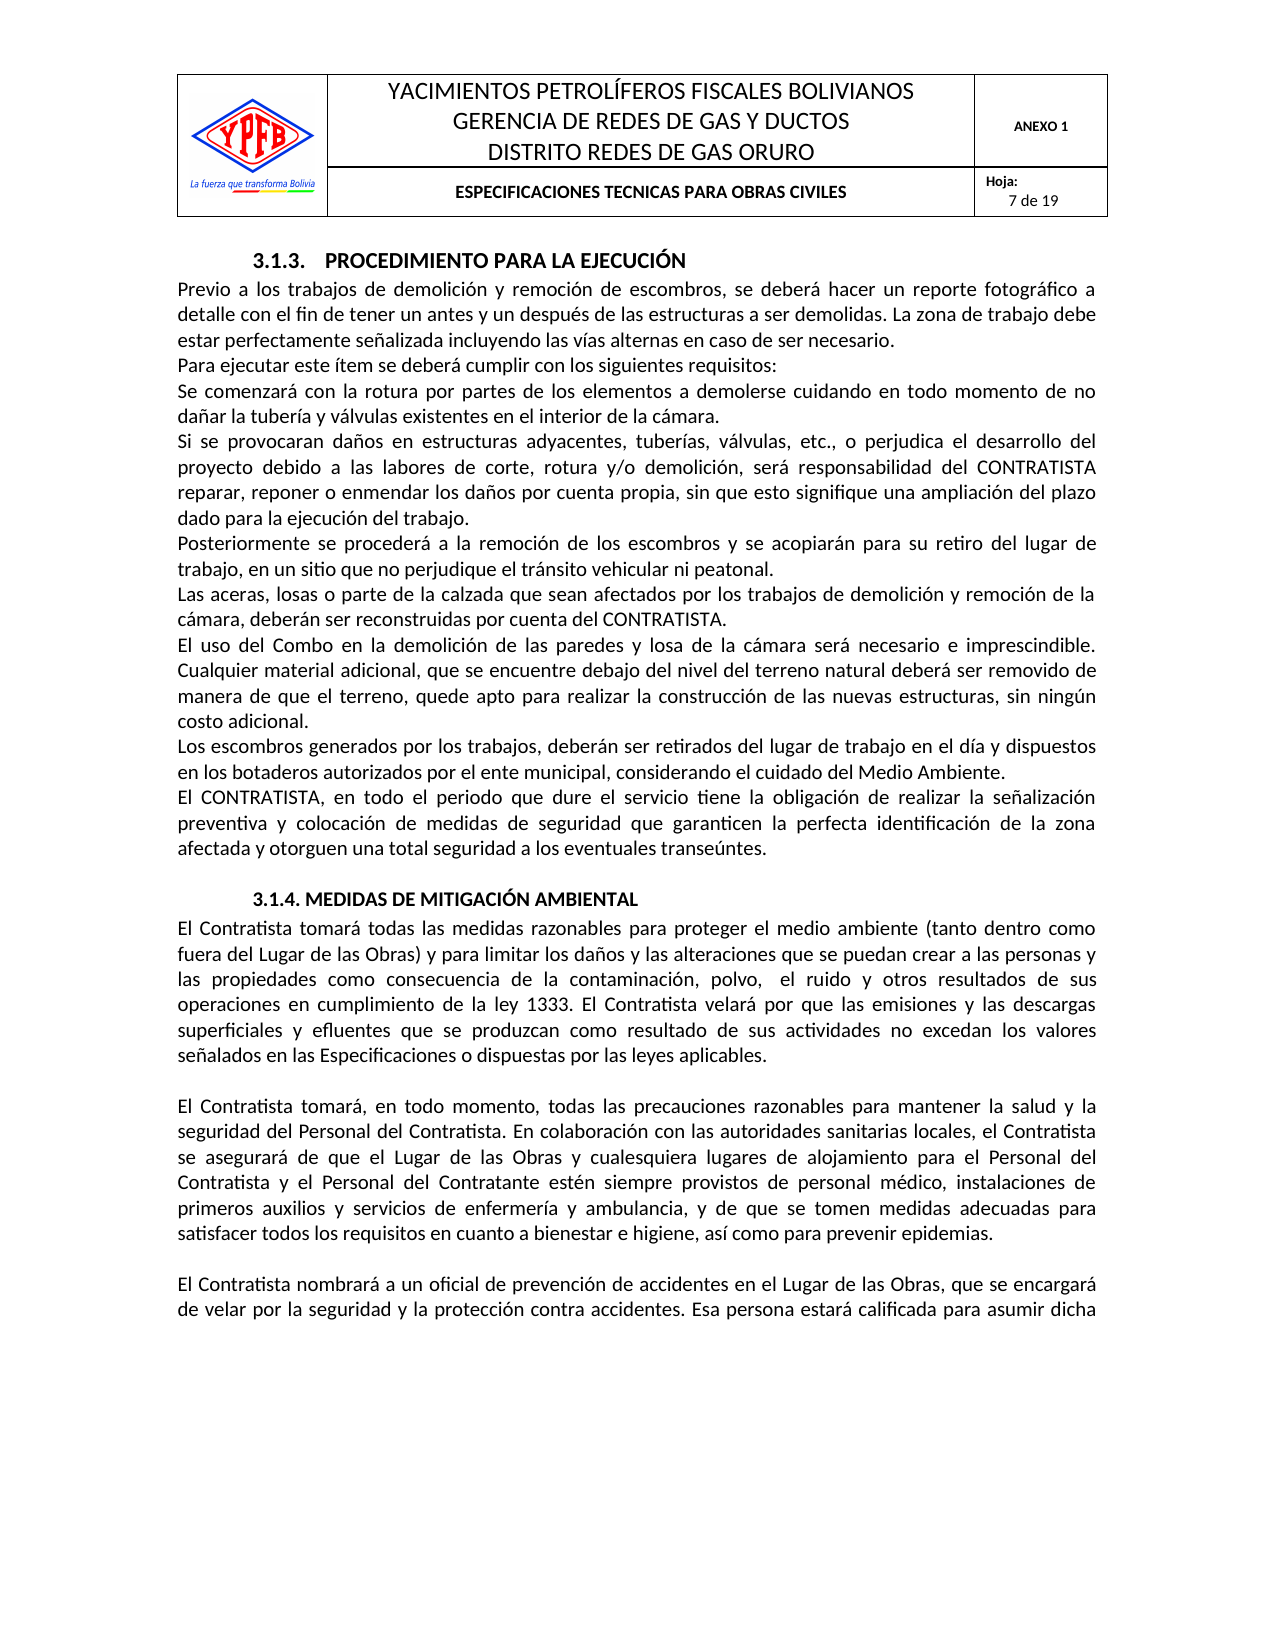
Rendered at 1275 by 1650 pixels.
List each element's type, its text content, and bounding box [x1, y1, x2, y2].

picture [188, 93, 316, 198]
text El CONTRATISTA, en todo el periodo que dure el servicio tiene la obligación de realizar la señalización preventiva y colocación de medidas de seguridad que garanticen la perfecta identificación de la zona afectada y otorguen una total seguridad a los eventuales transeúntes. [177, 784, 1098, 861]
text El uso del Combo en la demolición de las paredes y losa de la cámara será necesario e imprescindible. Cualquier material adicional, que se encuentre debajo del nivel del terreno natural deberá ser removido de manera de que el terreno, quede apto para realizar la construcción de las nuevas estructuras, sin ningún costo adicional. [177, 632, 1098, 734]
list PROCEDIMIENTO PARA LA EJECUCIÓN [252, 246, 1098, 274]
list MEDIDAS DE MITIGACIÓN AMBIENTAL [252, 886, 1098, 912]
text Para ejecutar este ítem se deberá cumplir con los siguientes requisitos: [177, 352, 1098, 378]
text El Contratista tomará, en todo momento, todas las precauciones razonables para mantener la salud y la seguridad del Personal del Contratista. En colaboración con las autoridades sanitarias locales, el Contratista se asegurará de que el Lugar de las Obras y cualesquiera lugares de alojamiento para el Personal del Contratista y el Personal del Contratante estén siempre provistos de personal médico, instalaciones de primeros auxilios y servicios de enfermería y ambulancia, y de que se tomen medidas adecuadas para satisfacer todos los requisitos en cuanto a bienestar e higiene, así como para prevenir epidemias. [177, 1093, 1098, 1246]
text Las aceras, losas o parte de la calzada que sean afectados por los trabajos de demolición y remoción de la cámara, deberán ser reconstruidas por cuenta del CONTRATISTA. [177, 581, 1098, 632]
text Se comenzará con la rotura por partes de los elementos a demolerse cuidando en todo momento de no dañar la tubería y válvulas existentes en el interior de la cámara. [177, 378, 1098, 429]
text Posteriormente se procederá a la remoción de los escombros y se acopiarán para su retiro del lugar de trabajo, en un sitio que no perjudique el tránsito vehicular ni peatonal. [177, 530, 1098, 581]
text Si se provocaran daños en estructuras adyacentes, tuberías, válvulas, etc., o perjudica el desarrollo del proyecto debido a las labores de corte, rotura y/o demolición, será responsabilidad del CONTRATISTA reparar, reponer o enmendar los daños por cuenta propia, sin que esto signifique una ampliación del plazo dado para la ejecución del trabajo. [177, 429, 1098, 530]
text Previo a los trabajos de demolición y remoción de escombros, se deberá hacer un reporte fotográfico a detalle con el fin de tener un antes y un después de las estructuras a ser demolidas. La zona de trabajo debe estar perfectamente señalizada incluyendo las vías alternas en caso de ser necesario. [177, 276, 1098, 352]
text Los escombros generados por los trabajos, deberán ser retirados del lugar de trabajo en el día y dispuestos en los botaderos autorizados por el ente municipal, considerando el cuidado del Medio Ambiente. [177, 734, 1098, 784]
text El Contratista tomará todas las medidas razonables para proteger el medio ambiente (tanto dentro como fuera del Lugar de las Obras) y para limitar los daños y las alteraciones que se puedan crear a las personas y las propiedades como consecuencia de la contaminación, polvo, el ruido y otros resultados de sus operaciones en cumplimiento de la ley 1333. El Contratista velará por que las emisiones y las descargas superficiales y efluentes que se produzcan como resultado de sus actividades no excedan los valores señalados en las Especificaciones o dispuestas por las leyes aplicables. [177, 915, 1098, 1068]
